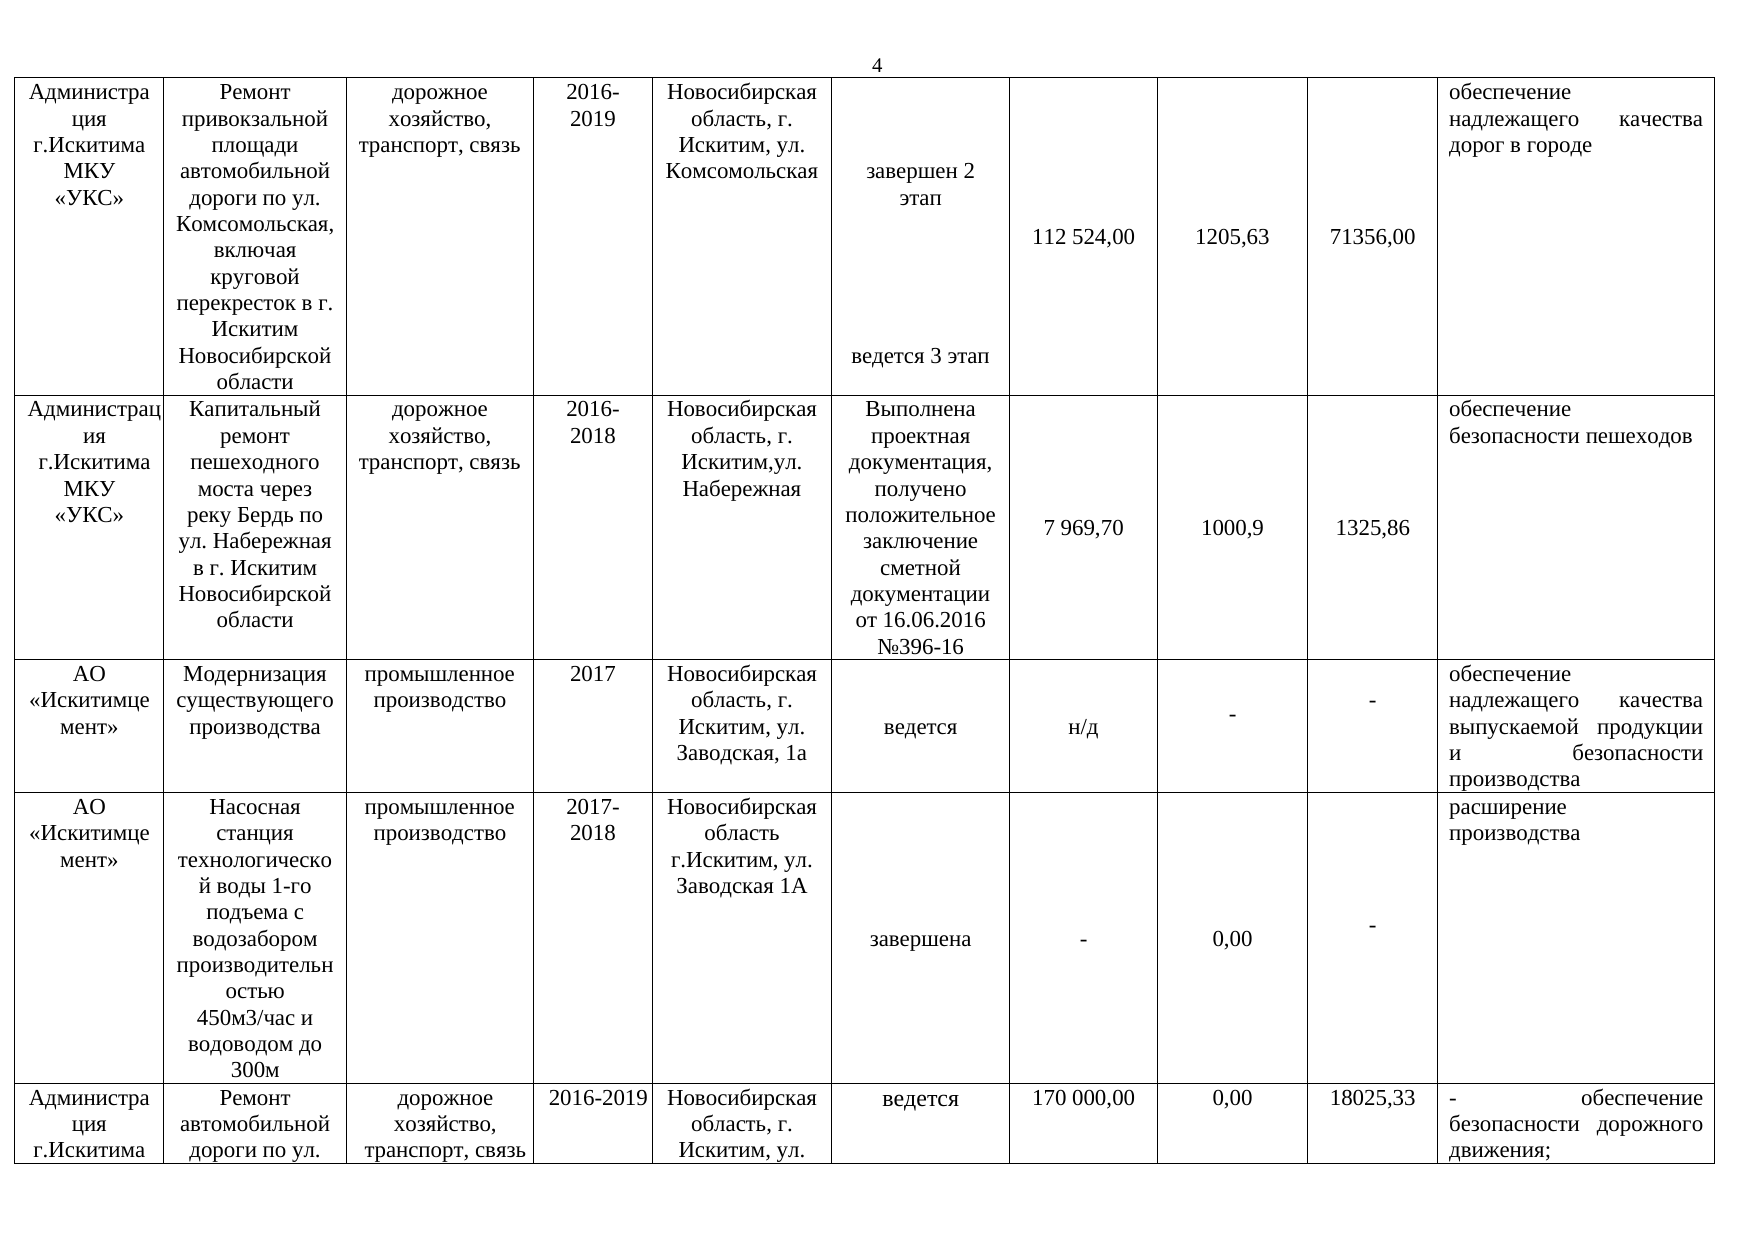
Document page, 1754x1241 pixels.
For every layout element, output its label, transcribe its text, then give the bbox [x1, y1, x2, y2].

table_cell Администрация г.Искитима МКУ «УКС» [15, 396, 163, 659]
table_cell 2016-2019 [534, 1084, 652, 1163]
table_cell дорожное хозяйство, транспорт, связь [347, 78, 533, 394]
table_cell Новосибирская область, г. Искитим,ул. Набережная [653, 396, 831, 659]
table_cell 1325,86 [1308, 396, 1437, 659]
table_cell завершена [832, 793, 1009, 1083]
table_cell Капитальный ремонт пешеходного моста через реку Бердь по ул. Набережная в г. Искитим Новосибирской области [164, 396, 346, 659]
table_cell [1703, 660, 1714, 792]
table_cell 2016-2018 [534, 396, 652, 659]
table_cell завершен 2 этап ведется 3 этап [832, 78, 1009, 394]
table_cell 71356,00 [1308, 78, 1437, 394]
table_cell 170 000,00 [1010, 1084, 1157, 1163]
table_cell промышленное производство [347, 793, 533, 1083]
table_cell 1000,9 [1158, 396, 1307, 659]
table_cell 2016-2019 [534, 78, 652, 394]
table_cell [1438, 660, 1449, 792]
table_cell - [1308, 793, 1437, 1083]
table_cell промышленное производство [347, 660, 533, 792]
table_cell АО «Искитимцемент» [15, 660, 163, 792]
table_cell 0,00 [1158, 793, 1307, 1083]
table_cell Новосибирская область г.Искитим, ул. Заводская 1А [653, 793, 831, 1083]
table_cell 2017-2018 [534, 793, 652, 1083]
table_cell ведется [832, 1084, 1009, 1163]
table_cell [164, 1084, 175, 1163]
table_cell дорожное хозяйство, транспорт, связь [347, 396, 533, 659]
table_cell АО «Искитимцемент» [15, 793, 163, 1083]
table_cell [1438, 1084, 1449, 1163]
table_cell обеспечение надлежащего качества дорог в городе [1438, 78, 1714, 394]
table_cell - [1158, 660, 1307, 792]
table_cell н/д [1010, 660, 1157, 792]
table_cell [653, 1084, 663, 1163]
table_cell - [1010, 793, 1157, 1083]
table_cell 112 524,00 [1010, 78, 1157, 394]
table_cell Новосибирская область, г. Искитим, ул. Заводская, 1а [653, 660, 831, 792]
table_cell ведется [832, 660, 1009, 792]
table_cell 2017 [534, 660, 652, 792]
table_cell Администрация г.Искитима МКУ «УКС» [15, 78, 163, 394]
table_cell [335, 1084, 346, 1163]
table_cell Новосибирская область, г. Искитим, ул. Комсомольская [653, 78, 831, 394]
table_cell 7 969,70 [1010, 396, 1157, 659]
table_cell обеспечение безопасности пешеходов [1438, 396, 1714, 659]
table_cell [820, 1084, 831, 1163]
table_cell расширение производства [1438, 793, 1714, 1083]
table_cell 18025,33 [1308, 1084, 1437, 1163]
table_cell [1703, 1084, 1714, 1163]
table_cell - [1308, 660, 1437, 792]
table_cell 0,00 [1158, 1084, 1307, 1163]
table_cell Модернизация существующего производства [164, 660, 346, 792]
table_cell 1205,63 [1158, 78, 1307, 394]
